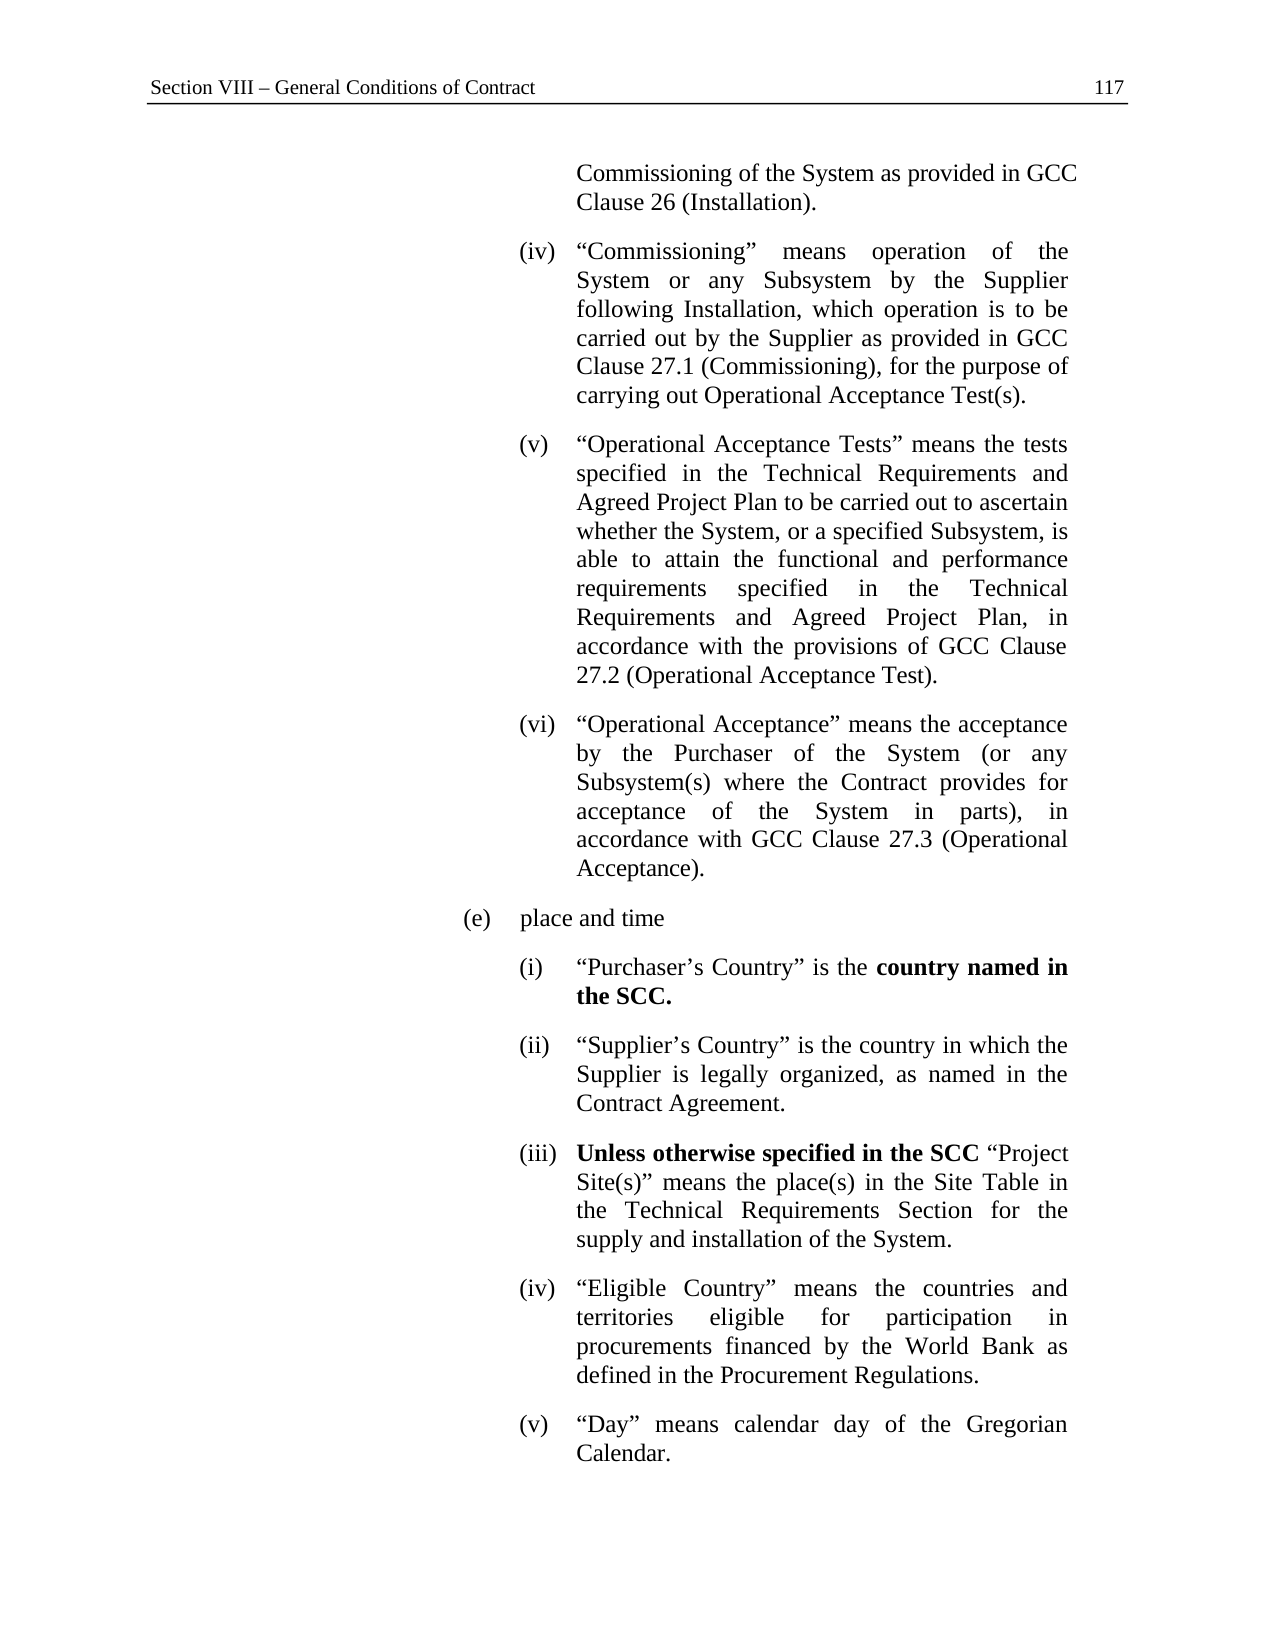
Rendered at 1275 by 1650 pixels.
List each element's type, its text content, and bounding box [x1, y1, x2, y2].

list “Purchaser’s Country” is the country named in the SCC. [519, 952, 1068, 1010]
list “Day” means calendar day of the Gregorian Calendar. [519, 1409, 1068, 1467]
list Unless otherwise specified in the SCC “Project Site(s)” means the place(s) in the Site Table in the Technical Requirements Section for the supply and installation of the System. [519, 1138, 1068, 1253]
list “Operational Acceptance Tests” means the tests specified in the Technical Requirements and Agreed Project Plan to be carried out to ascertain whether the System, or a specified Subsystem, is able to attain the functional and performance requirements specified in the Technical Requirements and Agreed Project Plan, in accordance with the provisions of GCC Clause [519, 429, 1068, 659]
list place and time [463, 903, 1214, 931]
text Commissioning of the System as provided in GCC Clause 26 (Installation). [576, 158, 1125, 216]
text 27.2 (Operational Acceptance Test). [576, 660, 1214, 688]
list “Eligible Country” means the countries and territories eligible for participation in procurements financed by the World Bank as defined in the Procurement Regulations. [519, 1273, 1068, 1388]
list “Supplier’s Country” is the country in which the Supplier is legally organized, as named in the Contract Agreement. [519, 1031, 1068, 1117]
list “Commissioning” means operation of the System or any Subsystem by the Supplier following Installation, which operation is to be carried out by the Supplier as provided in GCC Clause 27.1 (Commissioning), for the purpose of carrying out Operational Acceptance Test(s). [519, 236, 1069, 409]
list “Operational Acceptance” means the acceptance by the Purchaser of the System (or any Subsystem(s) where the Contract provides for acceptance of the System in parts), in accordance with GCC Clause 27.3 (Operational Acceptance). [519, 709, 1068, 882]
